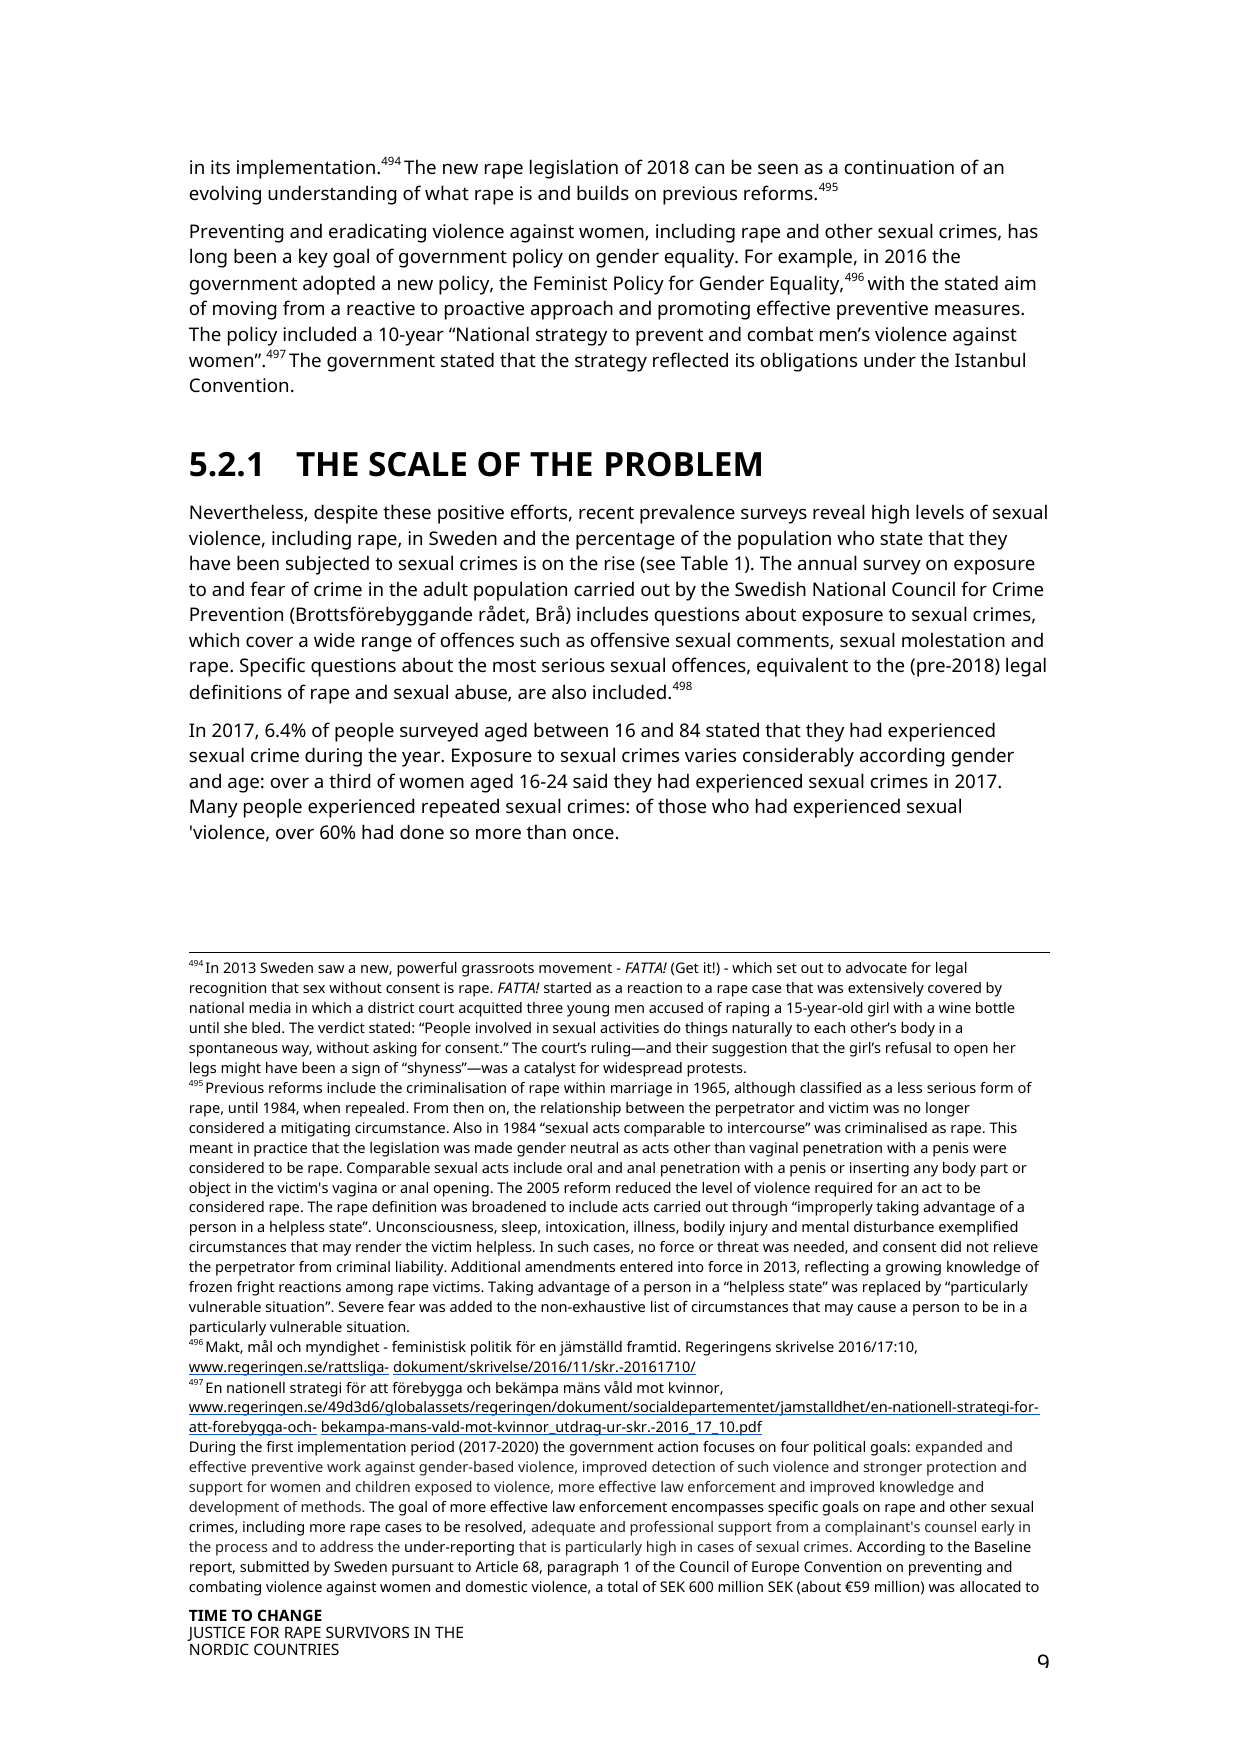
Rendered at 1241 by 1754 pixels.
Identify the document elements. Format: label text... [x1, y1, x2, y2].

text 495 Previous reforms include the criminalisation of rape within marriage in 1965, although classified as a less serious form of rape, until 1984, when repealed. From then on, the relationship between the perpetrator and victim was no longer considered a mitigating circumstance. Also in 1984 “sexual acts comparable to intercourse” was criminalised as rape. This meant in practice that the legislation was made gender neutral as acts other than vaginal penetration with a penis were considered to be rape. Comparable sexual acts include oral and anal penetration with a penis or inserting any body part or object in the victim's vagina or anal opening. The 2005 reform reduced the level of violence required for an act to be considered rape. The rape definition was broadened to include acts carried out through “improperly taking advantage of a person in a helpless state”. Unconsciousness, sleep, intoxication, illness, bodily injury and mental disturbance exemplified circumstances that may render the victim helpless. In such cases, no force or threat was needed, and consent did not relieve the perpetrator from criminal liability. Additional amendments entered into force in 2013, reflecting a growing knowledge of frozen fright reactions among rape victims. Taking advantage of a person in a “helpless state” was replaced by “particularly vulnerable situation”. Severe fear was added to the non-exhaustive list of circumstances that may cause a person to be in a particularly vulnerable situation. [189, 1077, 1046, 1337]
text Preventing and eradicating violence against women, including rape and other sexual crimes, has long been a key goal of government policy on gender equality. For example, in 2016 the government adopted a new policy, the Feminist Policy for Gender Equality,496 with the stated aim of moving from a reactive to proactive approach and promoting effective preventive measures. The policy included a 10-year “National strategy to prevent and combat men’s violence against women”.497 The government stated that the strategy reflected its obligations under the Istanbul Convention. [189, 218, 1047, 398]
text 497 En nationell strategi för att förebygga och bekämpa mäns våld mot kvinnor, www.regeringen.se/49d3d6/globalassets/regeringen/dokument/socialdepartementet/jamstalldhet/en-nationell-strategi-for-att-forebygga-och- bekampa-mans-vald-mot-kvinnor_utdrag-ur-skr.-2016_17_10.pdf [189, 1377, 1045, 1437]
text 494 In 2013 Sweden saw a new, powerful grassroots movement - FATTA! (Get it!) - which set out to advocate for legal recognition that sex without consent is rape. FATTA! started as a reaction to a rape case that was extensively covered by national media in which a district court acquitted three young men accused of raping a 15-year-old girl with a wine bottle until she bled. The verdict stated: “People involved in sexual activities do things naturally to each other’s body in a spontaneous way, without asking for consent.” The court’s ruling—and their suggestion that the girl’s refusal to open her legs might have been a sign of “shyness”—was a catalyst for widespread protests. [189, 958, 1047, 1077]
text in its implementation.494 The new rape legislation of 2018 can be seen as a continuation of an evolving understanding of what rape is and builds on previous reforms.495 [189, 153, 1050, 206]
text In 2017, 6.4% of people surveyed aged between 16 and 84 stated that they had experienced sexual crime during the year. Exposure to sexual crimes varies considerably according gender and age: over a third of women aged 16-24 said they had experienced sexual crimes in 2017. Many people experienced repeated sexual crimes: of those who had experienced sexual 'violence, over 60% had done so more than once. [189, 717, 1034, 845]
text 496 Makt, mål och myndighet - feministisk politik för en jämställd framtid. Regeringens skrivelse 2016/17:10, www.regeringen.se/rattsliga- dokument/skrivelse/2016/11/skr.-20161710/ [189, 1337, 1029, 1377]
subtitle THE SCALE OF THE PROBLEM [189, 441, 1178, 486]
text Nevertheless, despite these positive efforts, recent prevalence surveys reveal high levels of sexual violence, including rape, in Sweden and the percentage of the population who state that they have been subjected to sexual crimes is on the rise (see Table 1). The annual survey on exposure to and fear of crime in the adult population carried out by the Swedish National Council for Crime Prevention (Brottsförebyggande rådet, Brå) includes questions about exposure to sexual crimes, which cover a wide range of offences such as offensive sexual comments, sexual molestation and rape. Specific questions about the most serious sexual offences, equivalent to the (pre-2018) legal definitions of rape and sexual abuse, are also included.498 [189, 500, 1050, 704]
